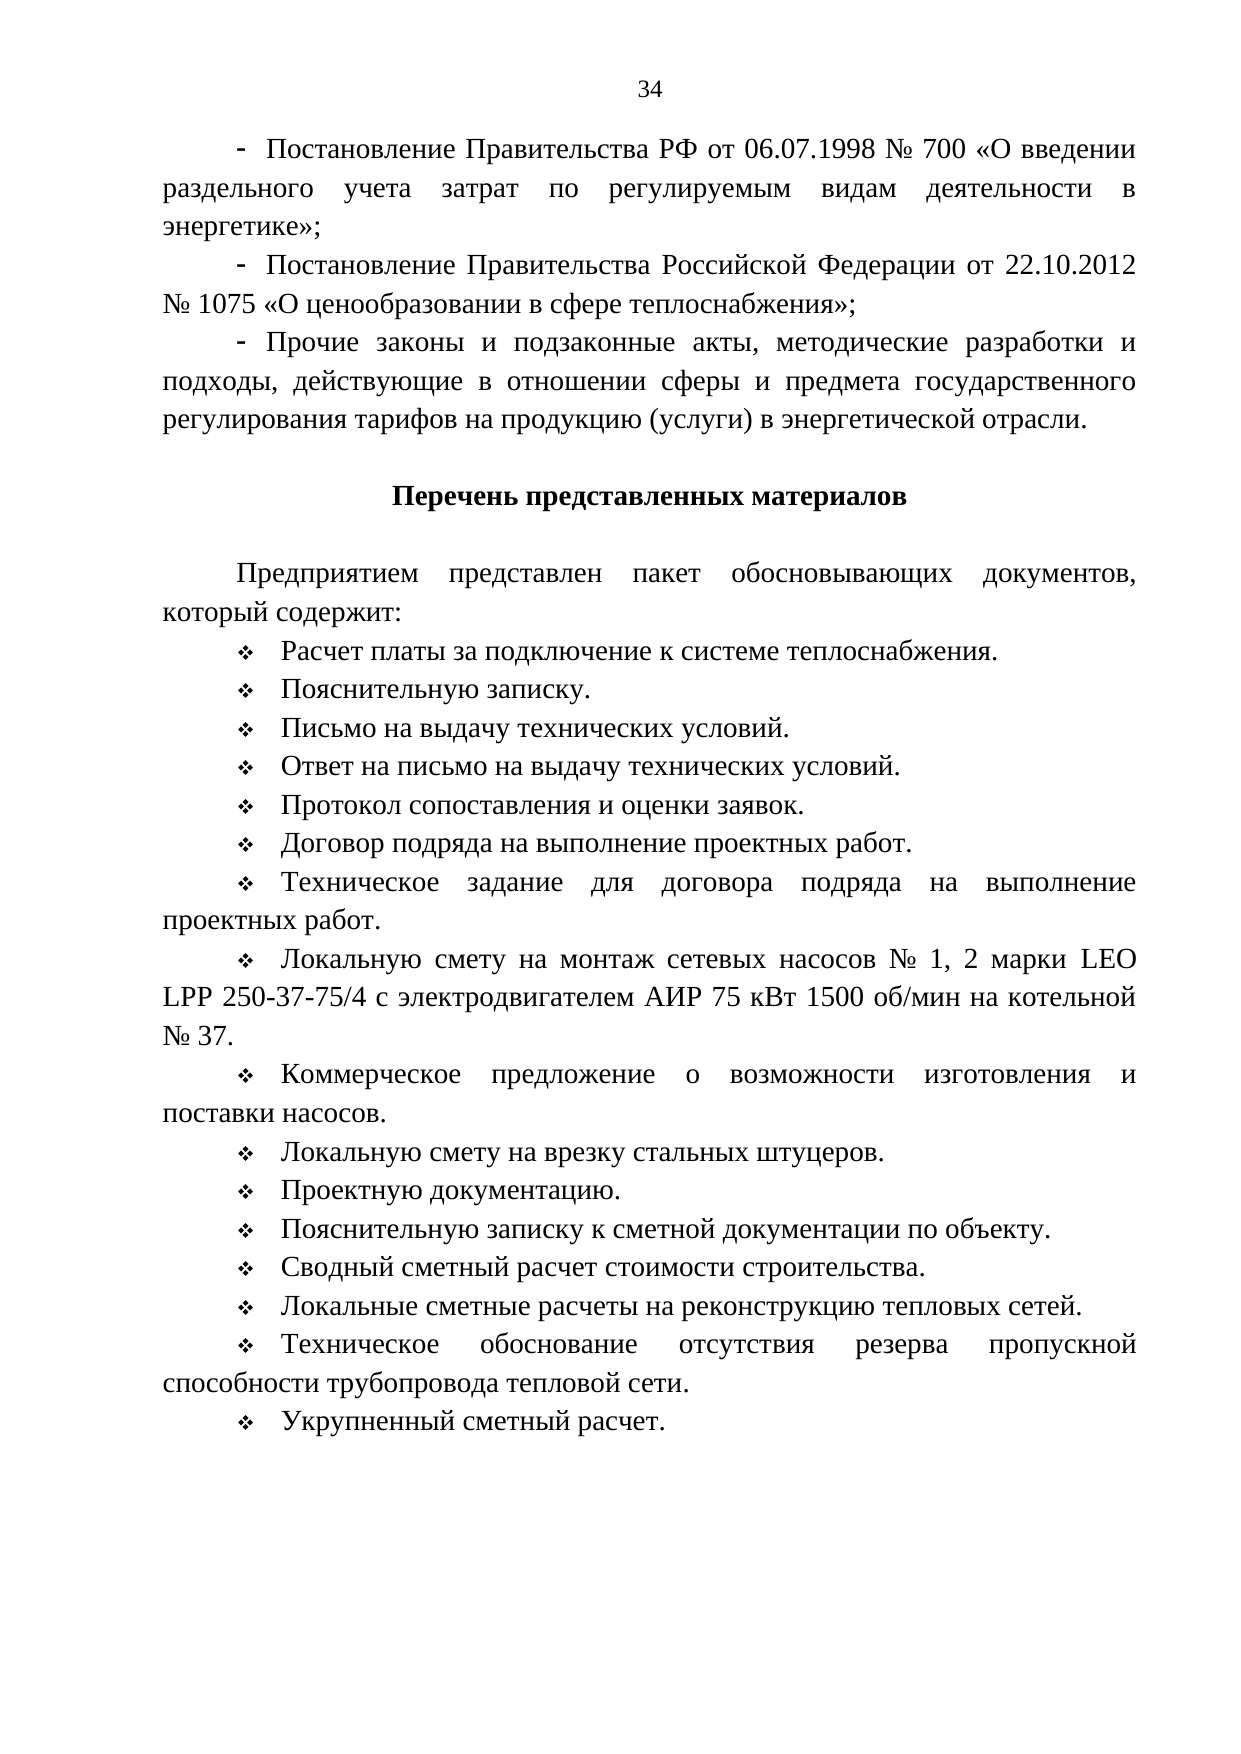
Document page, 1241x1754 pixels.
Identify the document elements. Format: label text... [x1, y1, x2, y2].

list Пояснительную записку к сметной документации по объекту. [162, 1211, 1137, 1244]
list Договор подряда на выполнение проектных работ. [162, 825, 1137, 859]
list Прочие законы и подзаконные акты, методические разработки и подходы, действующие в отношении сферы и предмета государственного регулирования тарифов на продукцию (услуги) в энергетической отрасли. [162, 324, 1137, 435]
list Локальные сметные расчеты на реконструкцию тепловых сетей. [162, 1288, 1137, 1321]
list Техническое задание для договора подряда на выполнение проектных работ. [162, 864, 1137, 936]
text Предприятием представлен пакет обосновывающих документов, который содержит: [162, 556, 1137, 628]
list Письмо на выдачу технических условий. [162, 710, 1137, 743]
list Локальную смету на монтаж сетевых насосов № 1, 2 марки LEO LPP 250-37-75/4 с электродвигателем АИР 75 кВт 1500 об/мин на котельной № 37. [162, 941, 1137, 1052]
list Постановление Правительства РФ от 06.07.1998 № 700 «О введении раздельного учета затрат по регулируемым видам деятельности в энергетике»; [162, 131, 1137, 242]
list Протокол сопоставления и оценки заявок. [162, 787, 1137, 820]
list Ответ на письмо на выдачу технических условий. [162, 748, 1137, 782]
list Расчет платы за подключение к системе теплоснабжения. [162, 633, 1137, 666]
list Проектную документацию. [162, 1172, 1137, 1206]
list Коммерческое предложение о возможности изготовления и поставки насосов. [162, 1057, 1137, 1129]
list Укрупненный сметный расчет. [162, 1403, 1137, 1437]
list Сводный сметный расчет стоимости строительства. [162, 1249, 1137, 1283]
text Перечень представленных материалов [162, 478, 1137, 512]
list Локальную смету на врезку стальных штуцеров. [162, 1134, 1137, 1167]
list Постановление Правительства Российской Федерации от 22.10.2012 № 1075 «О ценообразовании в сфере теплоснабжения»; [162, 247, 1137, 319]
list Пояснительную записку. [162, 671, 1137, 705]
list Техническое обоснование отсутствия резерва пропускной способности трубопровода тепловой сети. [162, 1326, 1137, 1398]
